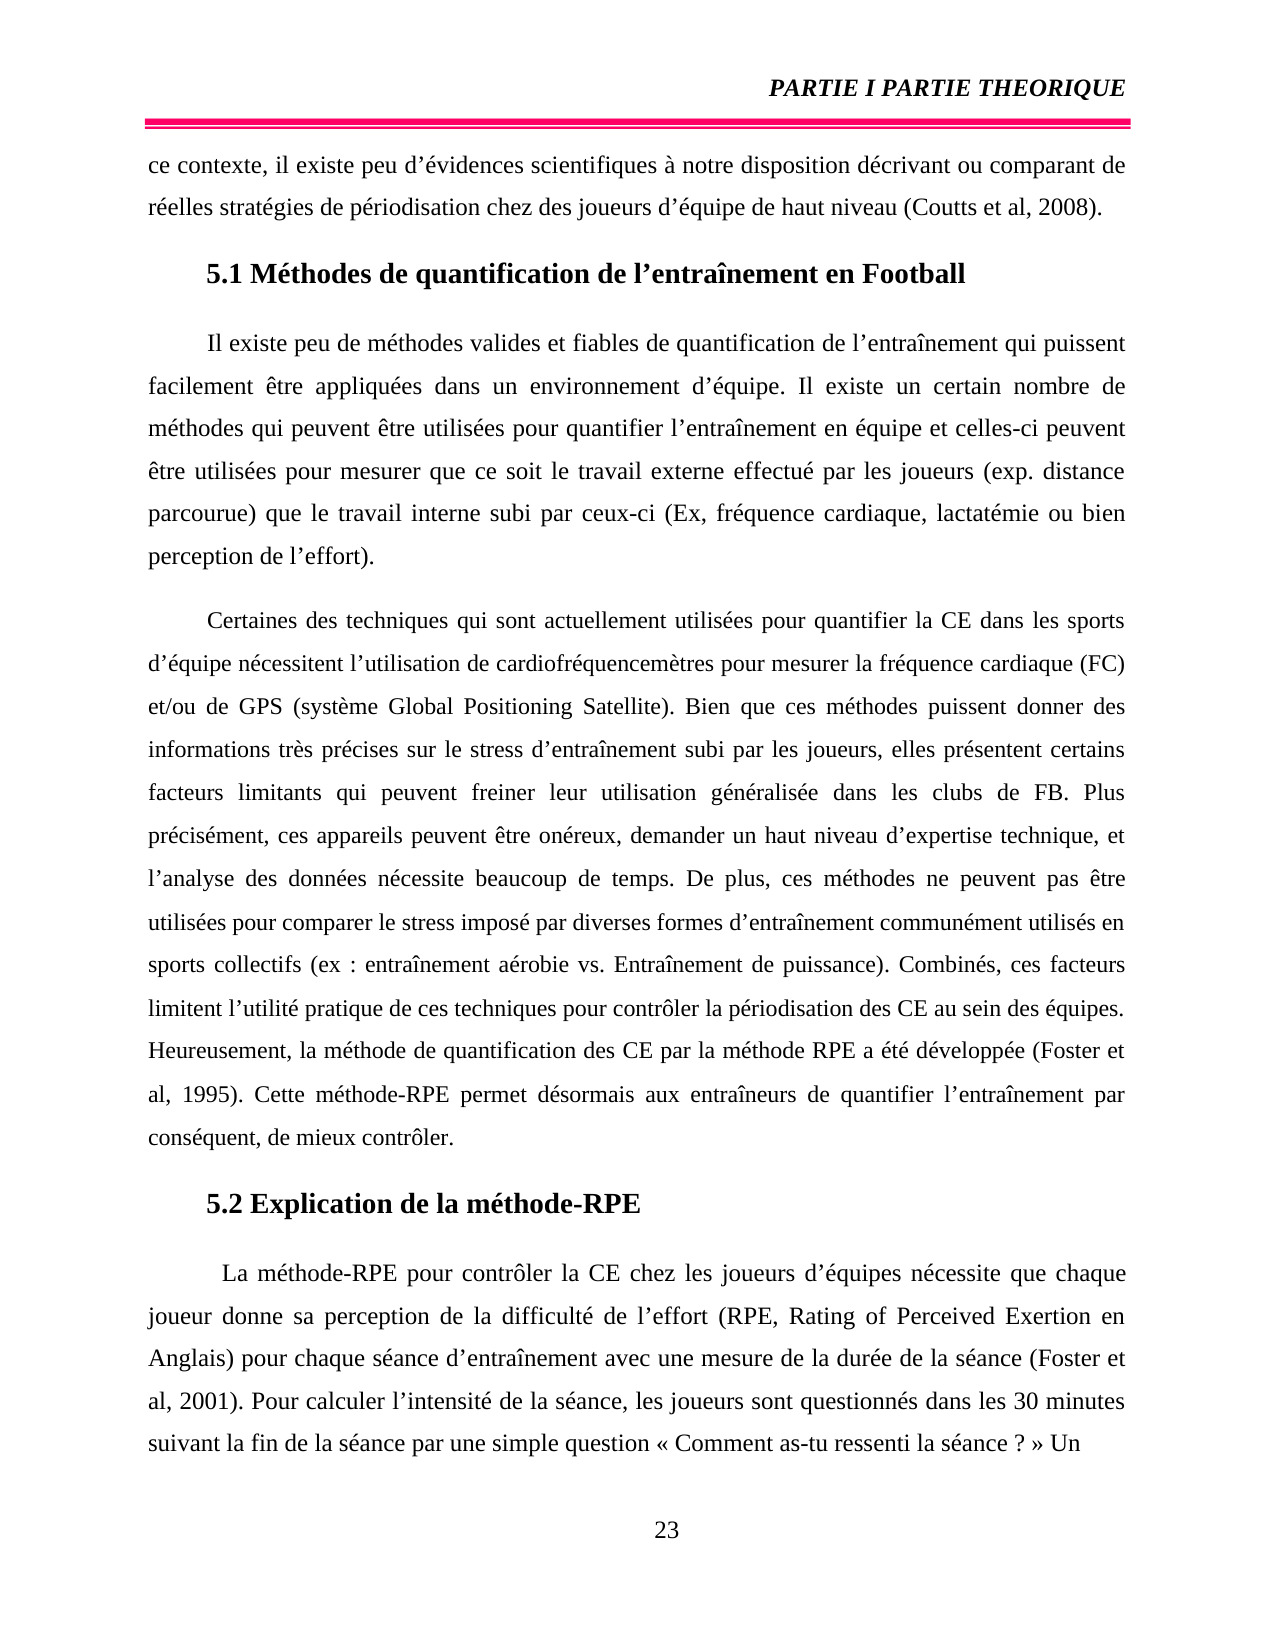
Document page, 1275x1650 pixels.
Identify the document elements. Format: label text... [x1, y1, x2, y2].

text Certaines des techniques qui sont actuellement utilisées pour quantifier la CE dans les sports d’équipe nécessitent l’utilisation de cardiofréquencemètres pour mesurer la fréquence cardiaque (FC) et/ou de GPS (système Global Positioning Satellite). Bien que ces méthodes puissent donner des informations très précises sur le stress d’entraînement subi par les joueurs, elles présentent certains facteurs limitants qui peuvent freiner leur utilisation généralisée dans les clubs de FB. Plus précisément, ces appareils peuvent être onéreux, demander un haut niveau d’expertise technique, et l’analyse des données nécessite beaucoup de temps. De plus, ces méthodes ne peuvent pas être utilisées pour comparer le stress imposé par diverses formes d’entraînement communément utilisés en sports collectifs (ex : entraînement aérobie vs. Entraînement de puissance). Combinés, ces facteurs limitent l’utilité pratique de ces techniques pour contrôler la périodisation des CE au sein des équipes. Heureusement, la méthode de quantification des CE par la méthode RPE a été développée (Foster et al, 1995). Cette méthode-RPE permet désormais aux entraîneurs de quantifier l’entraînement par conséquent, de mieux contrôler. [148, 606, 1127, 1150]
text La méthode-RPE pour contrôler la CE chez les joueurs d’équipes nécessite que chaque joueur donne sa perception de la difficulté de l’effort (RPE, Rating of Perceived Exertion en Anglais) pour chaque séance d’entraînement avec une mesure de la durée de la séance (Foster et al, 2001). Pour calculer l’intensité de la séance, les joueurs sont questionnés dans les 30 minutes suivant la fin de la séance par une simple question « Comment as-tu ressenti la séance ? » Un [148, 1258, 1127, 1457]
text 5.1 Méthodes de quantification de l’entraînement en Football [206, 256, 1127, 290]
text ce contexte, il existe peu d’évidences scientifiques à notre disposition décrivant ou comparant de réelles stratégies de périodisation chez des joueurs d’équipe de haut niveau (Coutts et al, 2008). [148, 150, 1127, 221]
text 5.2 Explication de la méthode-RPE [206, 1187, 1127, 1220]
picture [144, 118, 1131, 125]
text PARTIE I PARTIE THEORIQUE [769, 73, 1127, 102]
text 23 [654, 1515, 1127, 1544]
text Il existe peu de méthodes valides et fiables de quantification de l’entraînement qui puissent facilement être appliquées dans un environnement d’équipe. Il existe un certain nombre de méthodes qui peuvent être utilisées pour quantifier l’entraînement en équipe et celles-ci peuvent être utilisées pour mesurer que ce soit le travail externe effectué par les joueurs (exp. distance parcourue) que le travail interne subi par ceux-ci (Ex, fréquence cardiaque, lactatémie ou bien perception de l’effort). [148, 328, 1127, 569]
